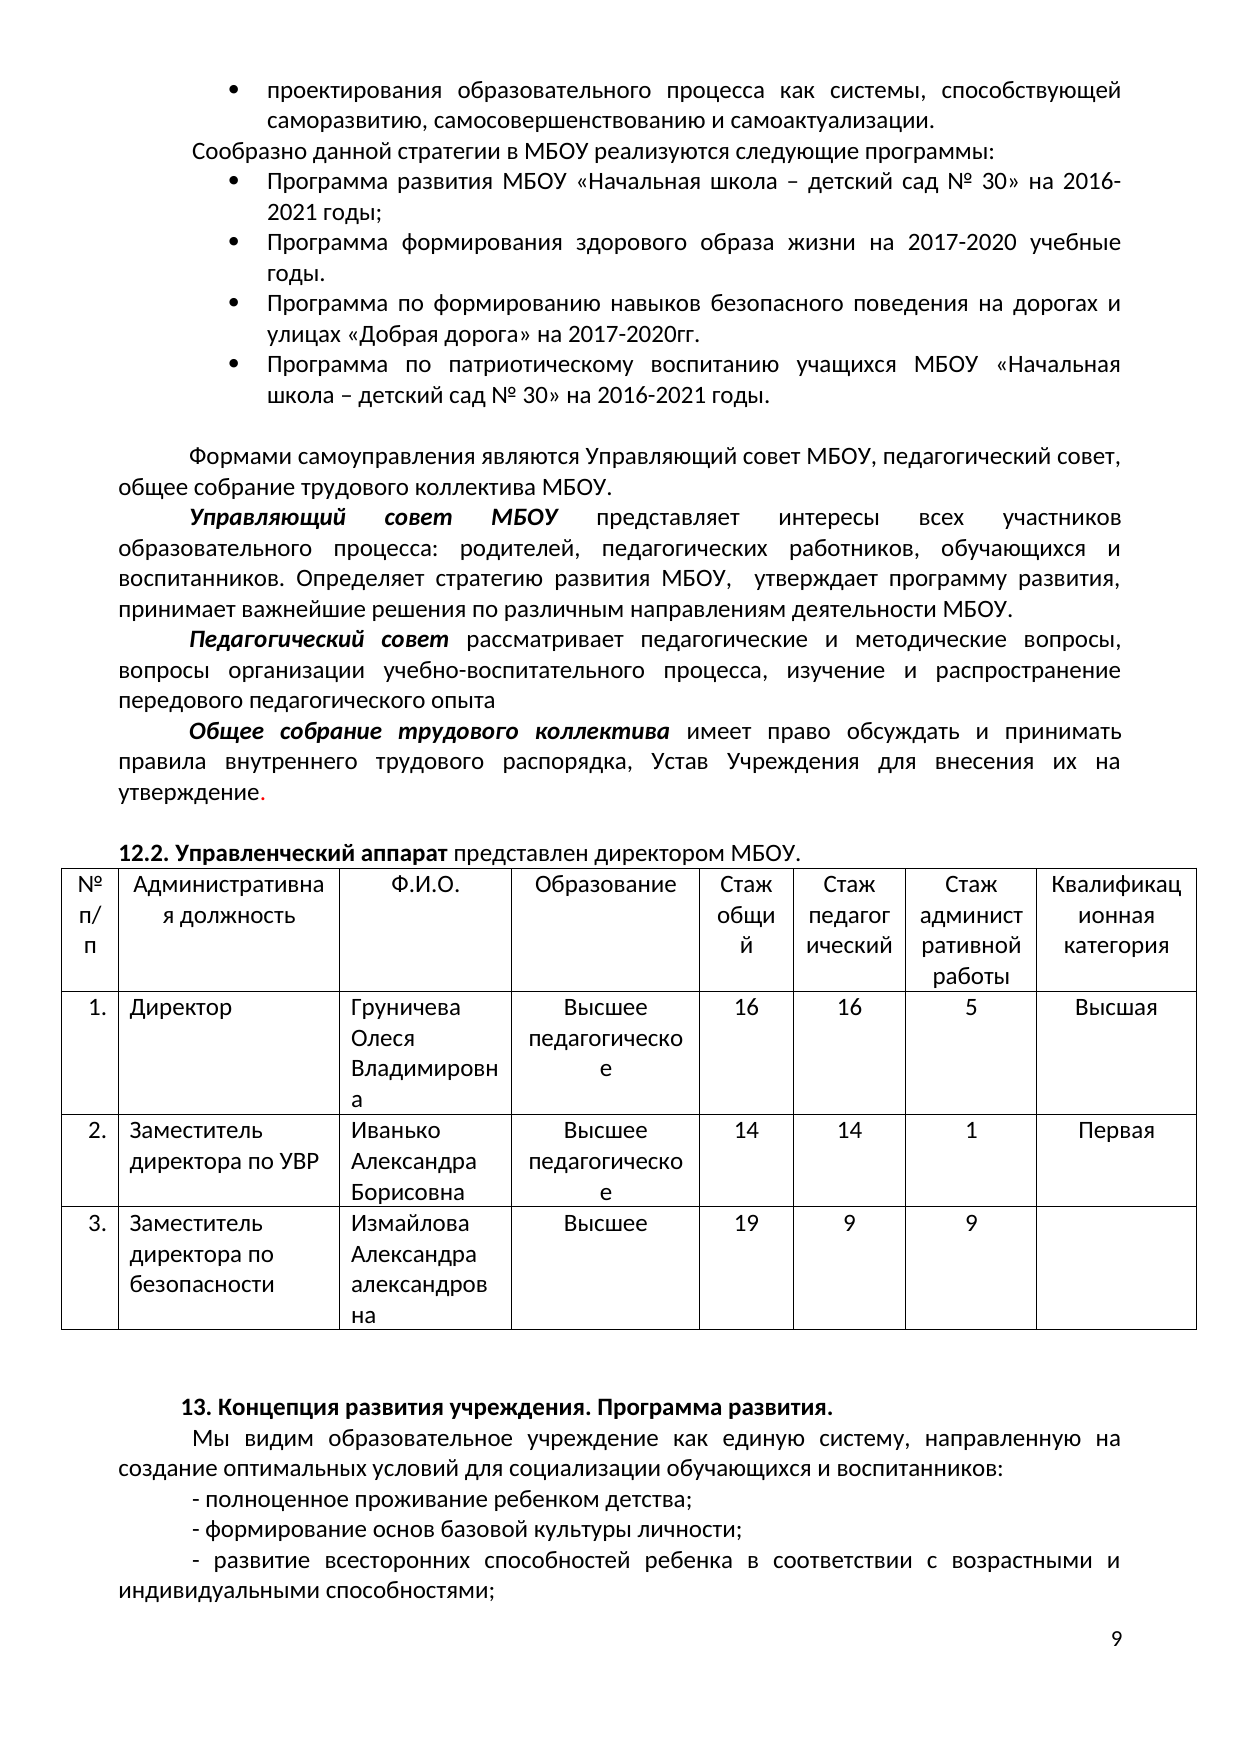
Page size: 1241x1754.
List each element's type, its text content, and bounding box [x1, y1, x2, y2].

text - формирование основ базовой культуры личности; [118, 1513, 1122, 1544]
text 13. Концепция развития учреждения. Программа развития. [118, 1391, 1122, 1422]
list Программа по патриотическому воспитанию учащихся МБОУ «Начальная школа – детский сад № 30» на 2016-2021 годы. [229, 348, 1122, 409]
table_header Стаж общий [700, 869, 793, 991]
list Программа по формированию навыков безопасного поведения на дорогах и улицах «Добрая дорога» на 2017-2020гг. [229, 287, 1122, 348]
table_cell 9 [906, 1207, 1036, 1329]
table_cell 5 [906, 992, 1036, 1114]
table_header Образование [512, 869, 699, 991]
table_header Ф.И.О. [340, 869, 511, 991]
text Общее собрание трудового коллектива имеет право обсуждать и принимать правила внутреннего трудового распорядка, Устав Учреждения для внесения их на утверждение. [118, 715, 1122, 806]
table_cell Измайлова Александра александровна [340, 1207, 511, 1329]
text Сообразно данной стратегии в МБОУ реализуются следующие программы: [118, 135, 1122, 165]
table_cell [62, 992, 118, 1114]
table_cell Первая [1037, 1115, 1196, 1206]
text Формами самоуправления являются Управляющий совет МБОУ, педагогический совет, общее собрание трудового коллектива МБОУ. [118, 440, 1122, 501]
table_cell Высшее педагогическое [512, 992, 699, 1114]
table_cell 9 [794, 1207, 905, 1329]
list проектирования образовательного процесса как системы, способствующей саморазвитию, самосовершенствованию и самоактуализации. [229, 74, 1122, 135]
table_header Стаж административной работы [906, 869, 1036, 991]
table_cell [1037, 1207, 1196, 1329]
text Мы видим образовательное учреждение как единую систему, направленную на создание оптимальных условий для социализации обучающихся и воспитанников: [118, 1422, 1122, 1483]
text Педагогический совет рассматривает педагогические и методические вопросы, вопросы организации учебно-воспитательного процесса, изучение и распространение передового педагогического опыта [118, 623, 1122, 715]
table_cell [62, 1115, 118, 1206]
table_cell 1 [906, 1115, 1036, 1206]
table_cell Высшая [1037, 992, 1196, 1114]
table_header № п/п [62, 869, 118, 991]
table_cell 19 [700, 1207, 793, 1329]
table_cell 16 [700, 992, 793, 1114]
list Программа формирования здорового образа жизни на 2017-2020 учебные годы. [229, 226, 1122, 287]
table_header Квалификационная категория [1037, 869, 1196, 991]
table_cell [62, 1207, 118, 1329]
table_cell Заместитель директора по УВР [119, 1115, 339, 1206]
table_cell 16 [794, 992, 905, 1114]
table_header Административная должность [119, 869, 339, 991]
table_cell Заместитель директора по безопасности [119, 1207, 339, 1329]
text 12.2. Управленческий аппарат представлен директором МБОУ. [118, 837, 1122, 867]
text Управляющий совет МБОУ представляет интересы всех участников образовательного процесса: родителей, педагогических работников, обучающихся и воспитанников. Определяет стратегию развития МБОУ, утверждает программу развития, принимает важнейшие решения по различным направлениям деятельности МБОУ. [118, 501, 1122, 623]
table_cell Груничева Олеся Владимировна [340, 992, 511, 1114]
table_cell Высшее [512, 1207, 699, 1329]
table_header Стаж педагогический [794, 869, 905, 991]
table_cell Высшее педагогическое [512, 1115, 699, 1206]
list Программа развития МБОУ «Начальная школа – детский сад № 30» на 2016-2021 годы; [229, 165, 1122, 226]
text - развитие всесторонних способностей ребенка в соответствии с возрастными и индивидуальными способностями; [118, 1544, 1122, 1605]
text - полноценное проживание ребенком детства; [118, 1483, 1122, 1513]
table_cell Иванько Александра Борисовна [340, 1115, 511, 1206]
table_cell Директор [119, 992, 339, 1114]
table_cell 14 [794, 1115, 905, 1206]
table_cell 14 [700, 1115, 793, 1206]
